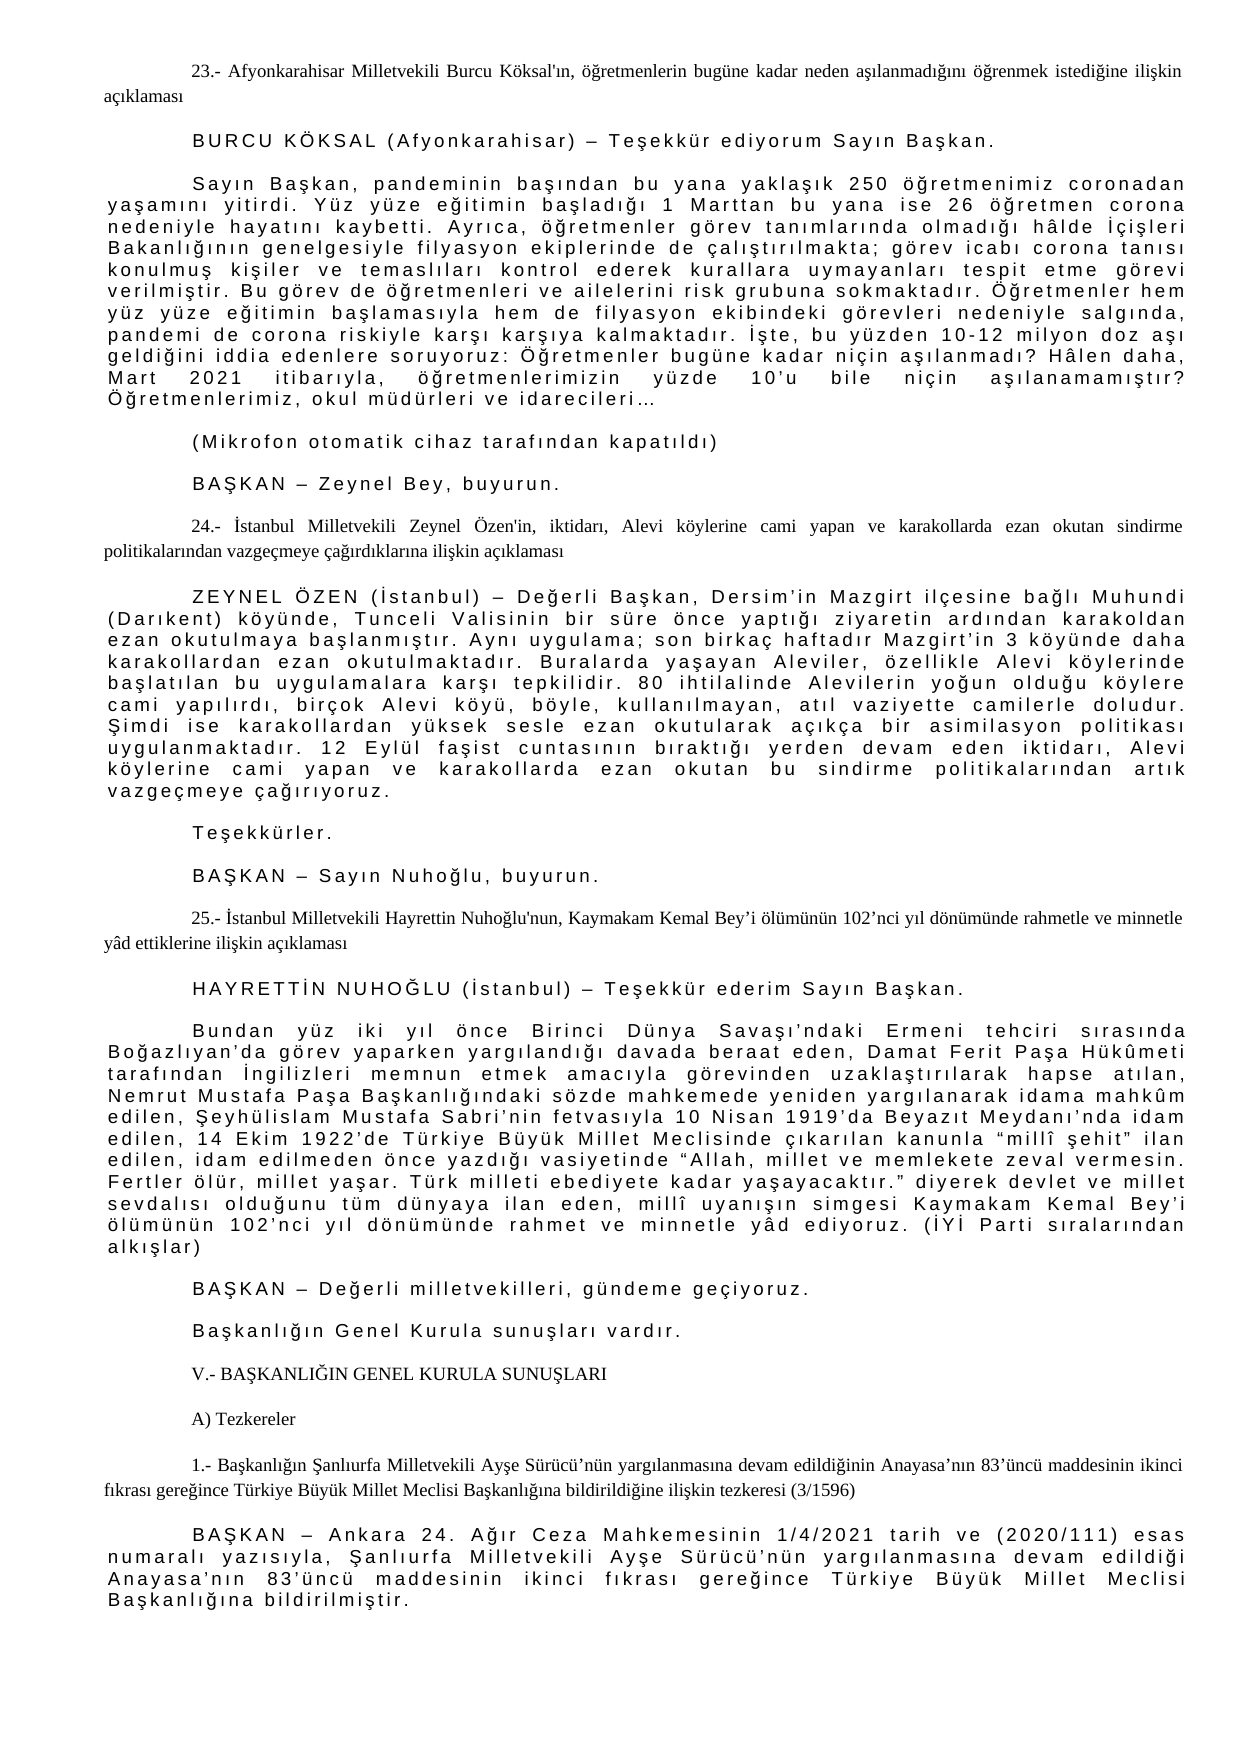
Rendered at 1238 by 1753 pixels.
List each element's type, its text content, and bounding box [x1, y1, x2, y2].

text V.- BAŞKANLIĞIN GENEL KURULA SUNUŞLARI [103, 1363, 1184, 1384]
text (Mikrofon otomatik cihaz tarafından kapatıldı) [108, 431, 1186, 452]
text A) Tezkereler [103, 1408, 1184, 1430]
text Sayın Başkan, pandeminin başından bu yana yaklaşık 250 öğretmenimiz coronadan yaşamını yitirdi. Yüz yüze eğitimin başladığı 1 Marttan bu yana ise 26 öğretmen corona nedeniyle hayatını kaybetti. Ayrıca, öğretmenler görev tanımlarında olmadığı hâlde İçişleri Bakanlığının genelgesiyle filyasyon ekiplerinde de çalıştırılmakta; görev icabı corona tanısı konulmuş kişiler ve temaslıları kontrol ederek kurallara uymayanları tespit etme görevi verilmiştir. Bu görev de öğretmenleri ve ailelerini risk grubuna sokmaktadır. Öğretmenler hem yüz yüze eğitimin başlamasıyla hem de filyasyon ekibindeki görevleri nedeniyle salgında, pandemi de corona riskiyle karşı karşıya kalmaktadır. İşte, bu yüzden 10-12 milyon doz aşı geldiğini iddia edenlere soruyoruz: Öğretmenler bugüne kadar niçin aşılanmadı? Hâlen daha, Mart 2021 itibarıyla, öğretmenlerimizin yüzde 10’u bile niçin aşılanamamıştır? Öğretmenlerimiz, okul müdürleri ve idarecileri… [108, 172, 1186, 410]
text Bundan yüz iki yıl önce Birinci Dünya Savaşı’ndaki Ermeni tehciri sırasında Boğazlıyan’da görev yaparken yargılandığı davada beraat eden, Damat Ferit Paşa Hükûmeti tarafından İngilizleri memnun etmek amacıyla görevinden uzaklaştırılarak hapse atılan, Nemrut Mustafa Paşa Başkanlığındaki sözde mahkemede yeniden yargılanarak idama mahkûm edilen, Şeyhülislam Mustafa Sabri’nin fetvasıyla 10 Nisan 1919’da Beyazıt Meydanı’nda idam edilen, 14 Ekim 1922’de Türkiye Büyük Millet Meclisinde çıkarılan kanunla “millî şehit” ilan edilen, idam edilmeden önce yazdığı vasiyetinde “Allah, millet ve memlekete zeval vermesin. Fertler ölür, millet yaşar. Türk milleti ebediyete kadar yaşayacaktır.” diyerek devlet ve millet sevdalısı olduğunu tüm dünyaya ilan eden, millî uyanışın simgesi Kaymakam Kemal Bey’i ölümünün 102’nci yıl dönümünde rahmet ve minnetle yâd ediyoruz. (İYİ Parti sıralarından alkışlar) [108, 1020, 1186, 1257]
text BAŞKAN – Ankara 24. Ağır Ceza Mahkemesinin 1/4/2021 tarih ve (2020/111) esas numaralı yazısıyla, Şanlıurfa Milletvekili Ayşe Sürücü’nün yargılanmasına devam edildiği Anayasa’nın 83’üncü maddesinin ikinci fıkrası gereğince Türkiye Büyük Millet Meclisi Başkanlığına bildirilmiştir. [108, 1524, 1186, 1611]
text Başkanlığın Genel Kurula sunuşları vardır. [108, 1320, 1186, 1342]
text ZEYNEL ÖZEN (İstanbul) – Değerli Başkan, Dersim’in Mazgirt ilçesine bağlı Muhundi (Darıkent) köyünde, Tunceli Valisinin bir süre önce yaptığı ziyaretin ardından karakoldan ezan okutulmaya başlanmıştır. Aynı uygulama; son birkaç haftadır Mazgirt’in 3 köyünde daha karakollardan ezan okutulmaktadır. Buralarda yaşayan Aleviler, özellikle Alevi köylerinde başlatılan bu uygulamalara karşı tepkilidir. 80 ihtilalinde Alevilerin yoğun olduğu köylere cami yapılırdı, birçok Alevi köyü, böyle, kullanılmayan, atıl vaziyette camilerle doludur. Şimdi ise karakollardan yüksek sesle ezan okutularak açıkça bir asimilasyon politikası uygulanmaktadır. 12 Eylül faşist cuntasının bıraktığı yerden devam eden iktidarı, Alevi köylerine cami yapan ve karakollarda ezan okutan bu sindirme politikalarından artık vazgeçmeye çağırıyoruz. [108, 586, 1186, 801]
text 24.- İstanbul Milletvekili Zeynel Özen'in, iktidarı, Alevi köylerine cami yapan ve karakollarda ezan okutan sindirme politikalarından vazgeçmeye çağırdıklarına ilişkin açıklaması [103, 515, 1184, 562]
text BAŞKAN – Sayın Nuhoğlu, buyurun. [108, 864, 1186, 886]
text 23.- Afyonkarahisar Milletvekili Burcu Köksal'ın, öğretmenlerin bugüne kadar neden aşılanmadığını öğrenmek istediğine ilişkin açıklaması [103, 60, 1184, 106]
text 25.- İstanbul Milletvekili Hayrettin Nuhoğlu'nun, Kaymakam Kemal Bey’i ölümünün 102’nci yıl dönümünde rahmetle ve minnetle yâd ettiklerine ilişkin açıklaması [103, 907, 1184, 953]
text Teşekkürler. [108, 822, 1186, 844]
text BAŞKAN – Zeynel Bey, buyurun. [108, 473, 1186, 494]
text BURCU KÖKSAL (Afyonkarahisar) – Teşekkür ediyorum Sayın Başkan. [108, 130, 1186, 152]
text HAYRETTİN NUHOĞLU (İstanbul) – Teşekkür ederim Sayın Başkan. [108, 977, 1186, 999]
text 1.- Başkanlığın Şanlıurfa Milletvekili Ayşe Sürücü’nün yargılanmasına devam edildiğinin Anayasa’nın 83’üncü maddesinin ikinci fıkrası gereğince Türkiye Büyük Millet Meclisi Başkanlığına bildirildiğine ilişkin tezkeresi (3/1596) [103, 1454, 1184, 1500]
text BAŞKAN – Değerli milletvekilleri, gündeme geçiyoruz. [108, 1278, 1186, 1299]
